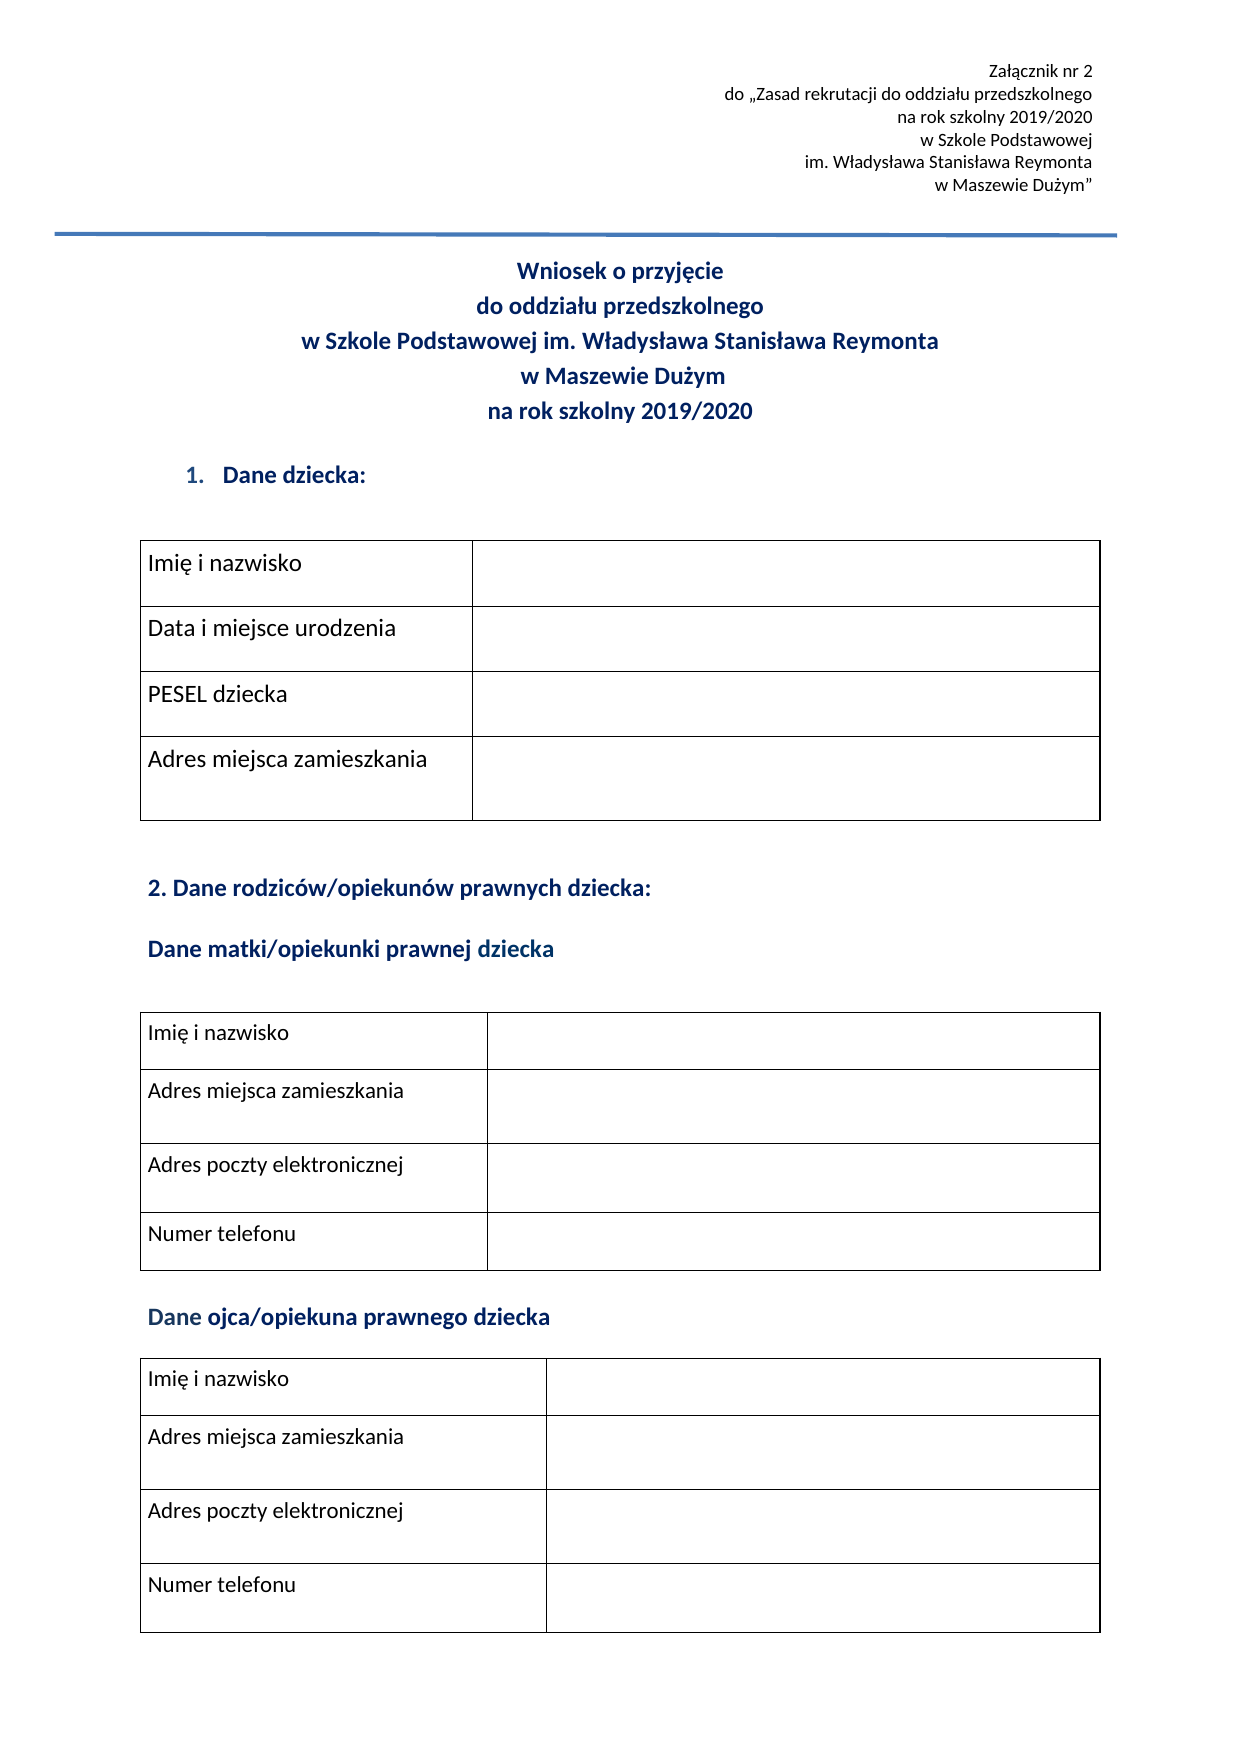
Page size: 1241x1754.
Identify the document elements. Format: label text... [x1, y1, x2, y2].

text w Maszewie Dużym” [148, 174, 1092, 197]
table_cell [547, 1416, 1099, 1489]
text na rok szkolny 2019/2020 [148, 395, 1092, 425]
text im. Władysława Stanisława Reymonta [148, 151, 1092, 174]
table_header Imię i nazwisko [141, 1013, 487, 1069]
table_header [473, 541, 1099, 606]
table_header Imię i nazwisko [141, 541, 472, 606]
table_cell Adres miejsca zamieszkania [141, 1416, 546, 1489]
table_cell [473, 607, 1099, 671]
table_header [488, 1013, 1099, 1069]
table_cell [488, 1213, 1099, 1270]
table_cell Adres poczty elektronicznej [141, 1144, 487, 1212]
text na rok szkolny 2019/2020 [148, 105, 1092, 128]
table_cell [488, 1144, 1099, 1212]
text Wniosek o przyjęcie [148, 255, 1092, 285]
table_cell Adres poczty elektronicznej [141, 1490, 546, 1563]
table_cell Numer telefonu [141, 1564, 546, 1632]
table_cell [473, 672, 1099, 736]
text 2. Dane rodziców/opiekunów prawnych dziecka: [148, 872, 1092, 903]
table_cell Adres miejsca zamieszkania [141, 737, 472, 820]
list Dane dziecka: [185, 459, 1092, 489]
table_cell [547, 1564, 1099, 1632]
table_cell Adres miejsca zamieszkania [141, 1070, 487, 1143]
text w Szkole Podstawowej [148, 128, 1092, 151]
text Załącznik nr 2 [148, 59, 1092, 82]
text w Maszewie Dużym [148, 360, 1092, 390]
table_cell [547, 1490, 1099, 1563]
table_cell [488, 1070, 1099, 1143]
text w Szkole Podstawowej im. Władysława Stanisława Reymonta [148, 325, 1092, 355]
table_header [547, 1359, 1099, 1415]
text do oddziału przedszkolnego [148, 290, 1092, 320]
text Dane matki/opiekunki prawnej dziecka [148, 933, 1092, 964]
text Dane ojca/opiekuna prawnego dziecka [148, 1301, 1092, 1332]
table_cell [473, 737, 1099, 820]
table_header Imię i nazwisko [141, 1359, 546, 1415]
text do „Zasad rekrutacji do oddziału przedszkolnego [148, 82, 1092, 105]
table_cell Data i miejsce urodzenia [141, 607, 472, 671]
table_cell PESEL dziecka [141, 672, 472, 736]
table_cell Numer telefonu [141, 1213, 487, 1270]
